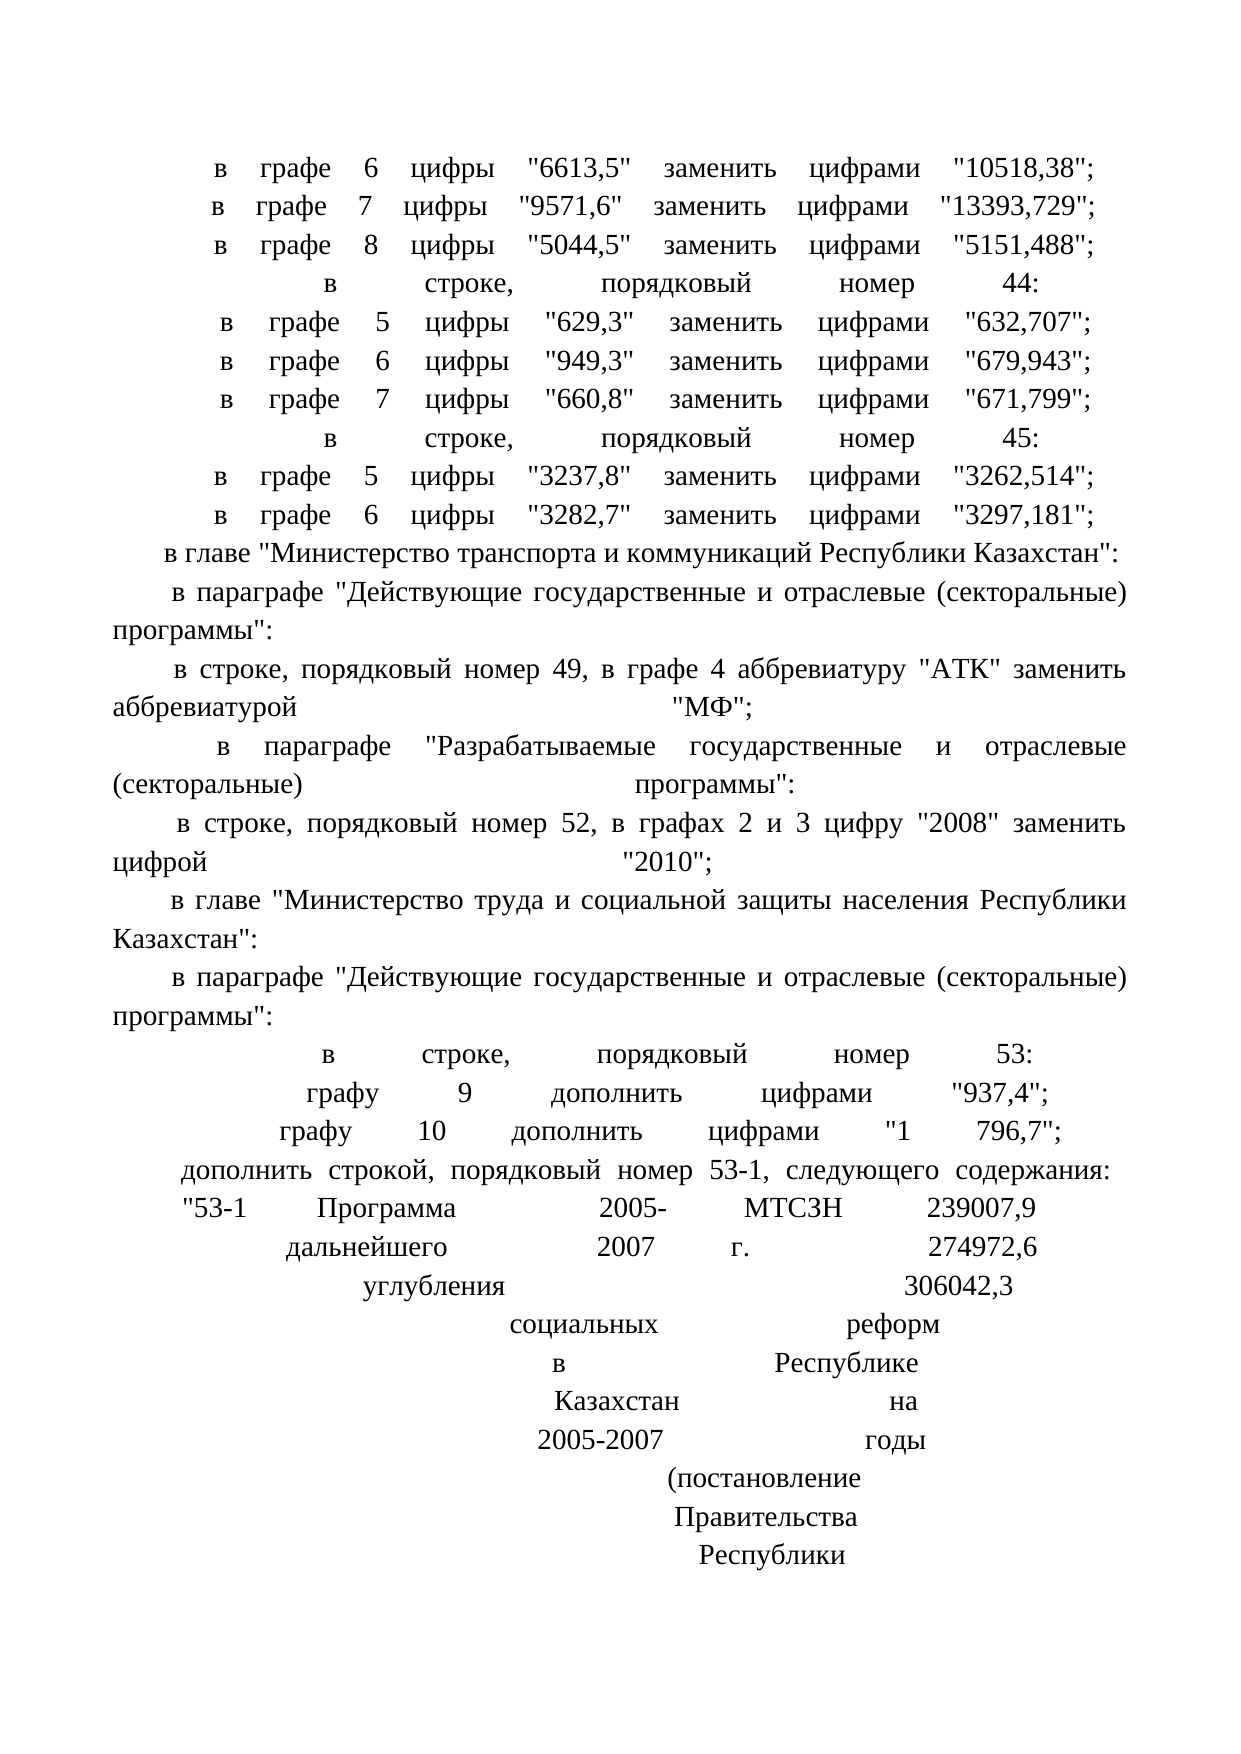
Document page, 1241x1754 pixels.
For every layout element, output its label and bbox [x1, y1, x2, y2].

text [112, 150, 1128, 1571]
